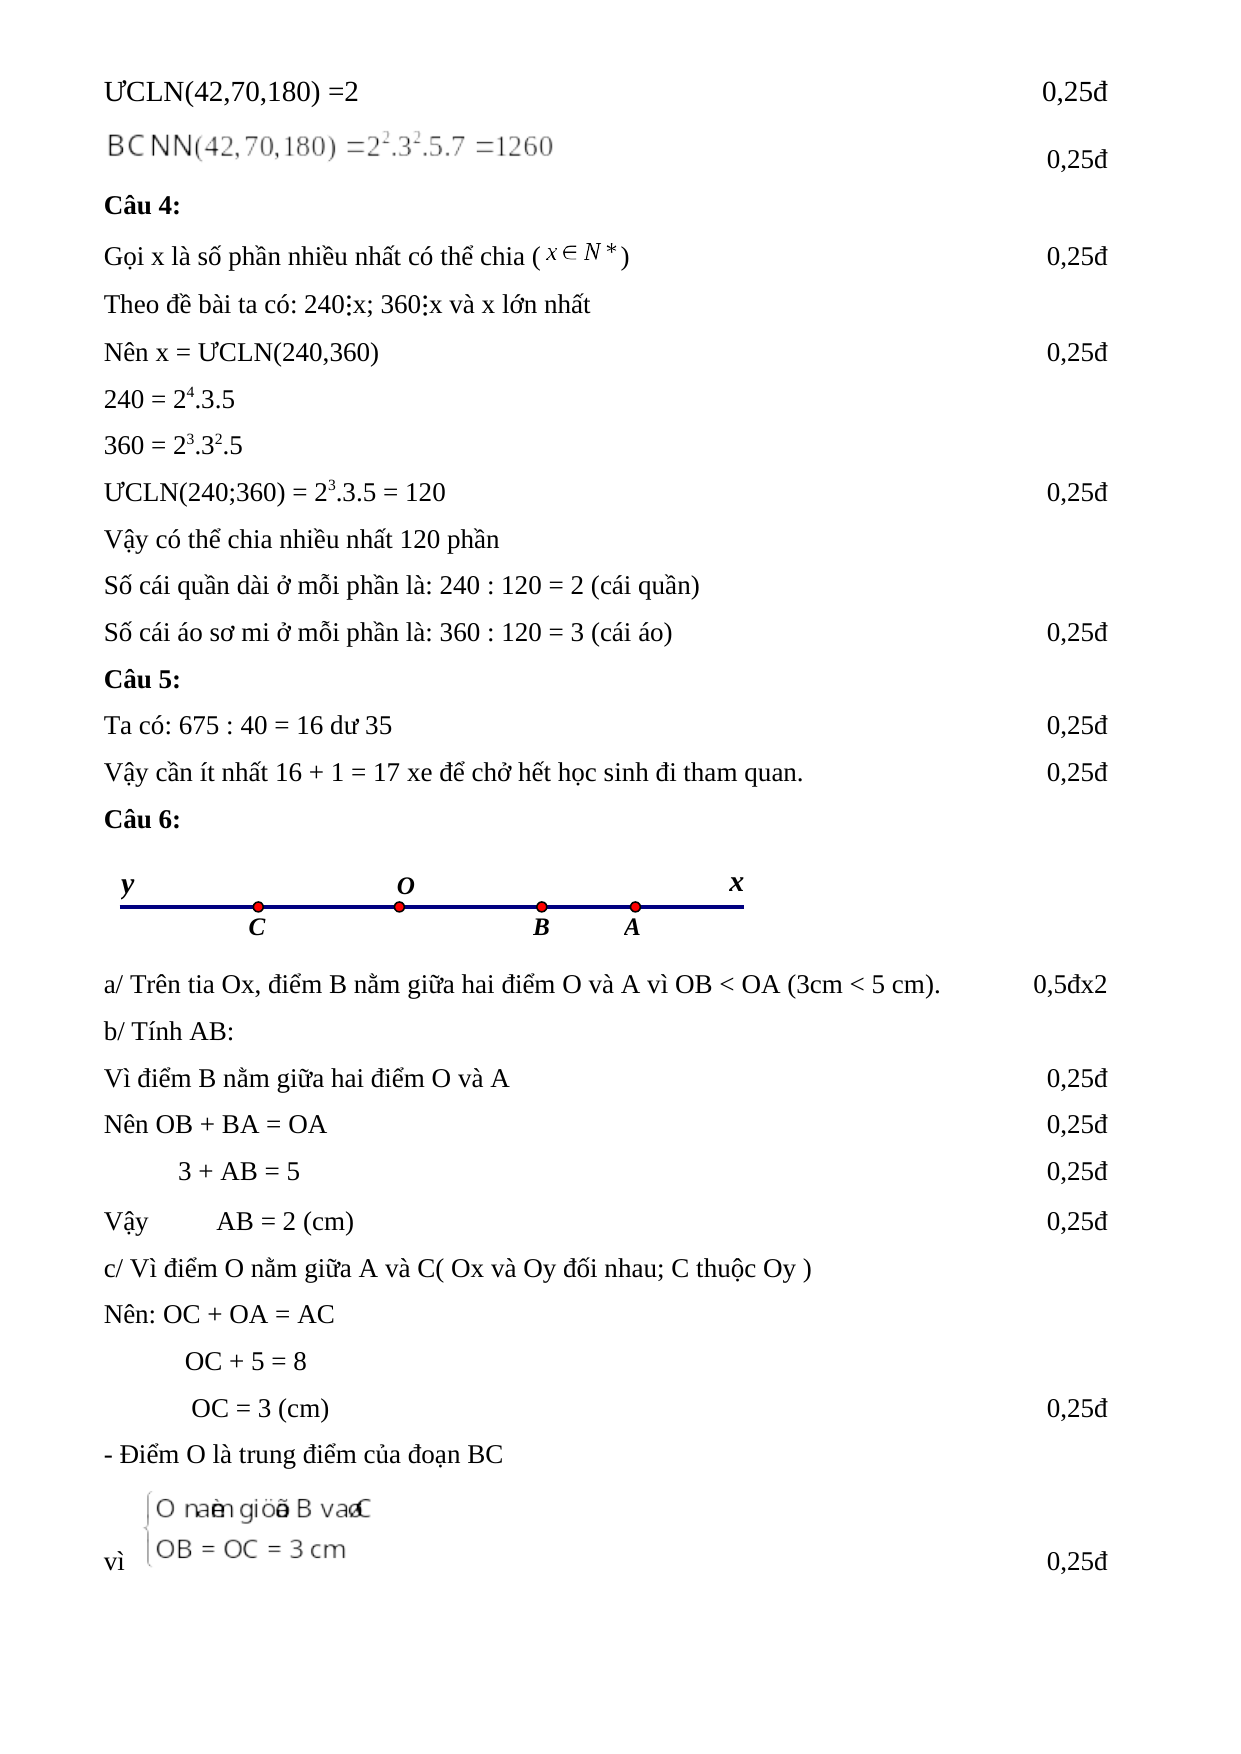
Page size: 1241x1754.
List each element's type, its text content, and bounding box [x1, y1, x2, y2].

text 3 + AB = 5 0,25đ [103, 1155, 1137, 1186]
text Số cái quần dài ở mỗi phần là: 240 : 120 = 2 (cái quần) [103, 569, 1107, 601]
text Số cái áo sơ mi ở mỗi phần là: 360 : 120 = 3 (cái áo) 0,25đ [103, 616, 1137, 647]
text ƯCLN(240;360) = 23.3.5 = 120 0,25đ [103, 476, 1107, 507]
text Theo đề bài ta có: 240⋮x; 360⋮x và x lớn nhất [103, 287, 1107, 320]
text a/ Trên tia Ox, điểm B nằm giữa hai điểm O và A vì OB < OA (3cm < 5 cm). 0,5đx2 [103, 968, 1137, 999]
text Ta có: 675 : 40 = 16 dư 35 0,25đ [103, 709, 1137, 741]
text c/ Vì điểm O nằm giữa A và C( Ox và Oy đối nhau; C thuộc Oy ) [103, 1252, 1137, 1283]
text ƯCLN(42,70,180) =2 0,25đ [103, 74, 1137, 107]
text 0,25đ [103, 124, 1137, 174]
text Câu 6: [103, 803, 1137, 834]
text OC = 3 (cm) 0,25đ [103, 1392, 1137, 1423]
text Gọi x là số phần nhiều nhất có thể chia () 0,25đ [103, 236, 1107, 272]
text Nên: OC + OA = AC [103, 1298, 1137, 1330]
text Nên x = ƯCLN(240,360) 0,25đ [103, 336, 1107, 367]
text Vậy cần ít nhất 16 + 1 = 17 xe để chở hết học sinh đi tham quan. 0,25đ [103, 756, 1137, 787]
text Vậy AB = 2 (cm) 0,25đ [103, 1205, 1137, 1236]
text 240 = 24.3.5 [103, 383, 1107, 414]
text - Điểm O là trung điểm của đoạn BC [103, 1438, 1137, 1470]
text Câu 5: [103, 663, 1137, 694]
text Câu 4: [103, 189, 1137, 221]
text b/ Tính AB: [103, 1015, 1137, 1046]
text Vì điểm B nằm giữa hai điểm O và A 0,25đ [103, 1062, 1137, 1093]
text Vậy có thể chia nhiều nhất 120 phần [103, 523, 1107, 554]
text Nên OB + BA = OA 0,25đ [103, 1108, 1137, 1139]
text vì 0,25đ [103, 1485, 1137, 1576]
text OC + 5 = 8 [103, 1345, 1137, 1376]
text 360 = 23.32.5 [103, 429, 1107, 461]
